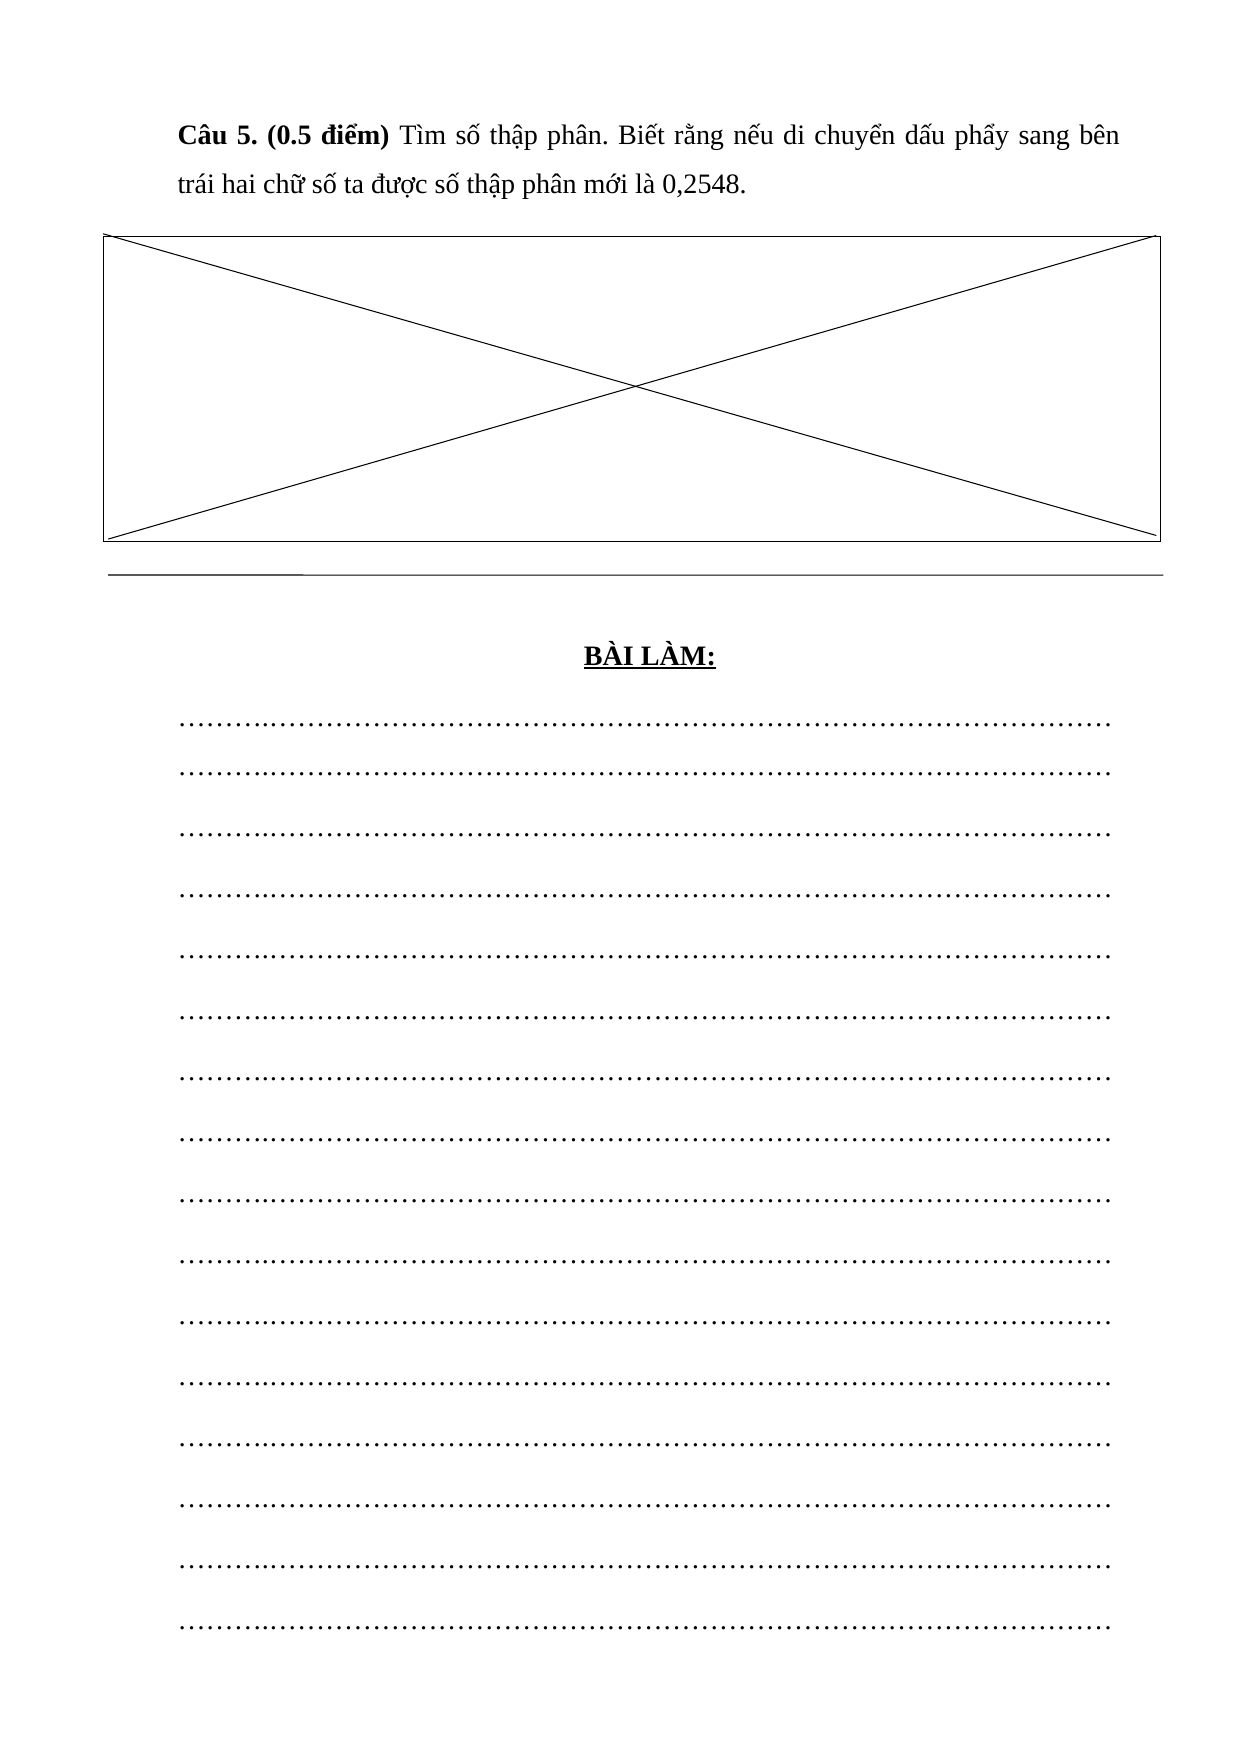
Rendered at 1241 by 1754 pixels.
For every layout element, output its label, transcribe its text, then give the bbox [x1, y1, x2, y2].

text ……….……………………………………………………………………………… [177, 1420, 1122, 1453]
text ……….……………………………………………………………………………… [177, 1176, 1122, 1208]
table_header [104, 237, 1160, 541]
text ……….……………………………………………………………………………… [177, 932, 1122, 964]
text ……….……………………………………………………………………………… [177, 1237, 1122, 1269]
text BÀI LÀM: [177, 639, 1122, 672]
text ……….……………………………………………………………………………… [177, 1603, 1122, 1636]
text Câu 5. (0.5 điểm) Tìm số thập phân. Biết rằng nếu di chuyển dấu phẩy sang bên trái hai chữ số ta được số thập phân mới là 0,2548. [177, 118, 1122, 199]
text ……….……………………………………………………………………………… [177, 1359, 1122, 1392]
text ……….……………………………………………………………………………… [177, 1481, 1122, 1514]
text ……….……………………………………………………………………………… [177, 1298, 1122, 1331]
text ……….……………………………………………………………………………… [177, 1542, 1122, 1575]
text ……….……………………………………………………………………………… [177, 993, 1122, 1025]
text ……….……………………………………………………………………………… [177, 1115, 1122, 1147]
text ……….……………………………………………………………………………… [177, 1054, 1122, 1086]
text ……….……………………………………………………………………………… ……….……………………………………………………………………………… [177, 700, 1122, 781]
text ……….……………………………………………………………………………… [177, 810, 1122, 842]
text ……….……………………………………………………………………………… [177, 871, 1122, 903]
